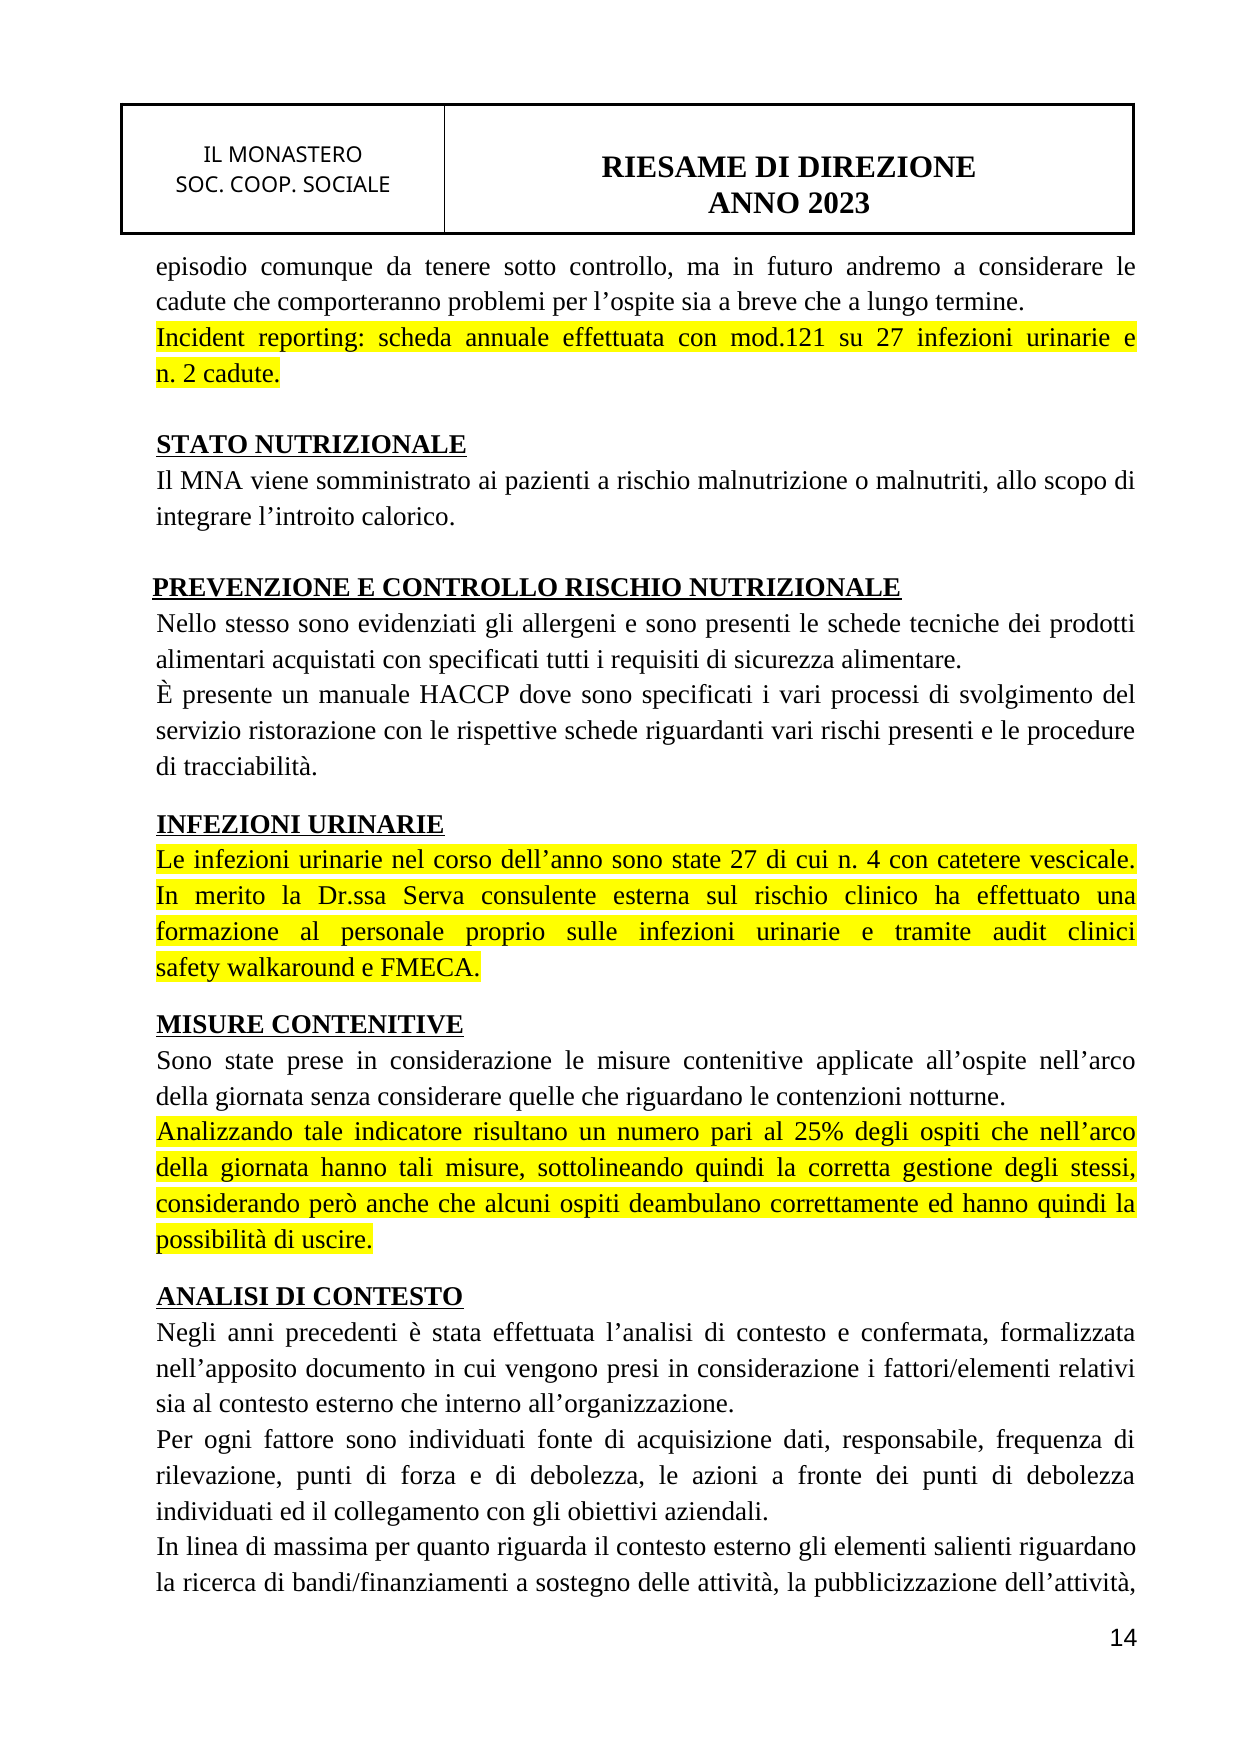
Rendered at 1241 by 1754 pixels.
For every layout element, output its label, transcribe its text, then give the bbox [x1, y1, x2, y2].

text PREVENZIONE E CONTROLLO RISCHIO NUTRIZIONALE [118, 571, 1137, 602]
text È presente un manuale HACCP dove sono specificati i vari processi di svolgimento del servizio ristorazione con le rispettive schede riguardanti vari rischi presenti e le procedure di tracciabilità. [156, 678, 1137, 781]
text ANALISI DI CONTESTO [156, 1280, 1137, 1312]
text Sono state prese in considerazione le misure contenitive applicate all’ospite nell’arco della giornata senza considerare quelle che riguardano le contenzioni notturne. [156, 1044, 1137, 1111]
text Il MNA viene somministrato ai pazienti a rischio malnutrizione o malnutriti, allo scopo di integrare l’introito calorico. [156, 464, 1137, 531]
text STATO NUTRIZIONALE [156, 428, 1137, 459]
text Nello stesso sono evidenziati gli allergeni e sono presenti le schede tecniche dei prodotti alimentari acquistati con specificati tutti i requisiti di sicurezza alimentare. [156, 607, 1137, 674]
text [156, 1531, 1137, 1597]
text Le infezioni urinarie nel corso dell’anno sono state 27 di cui n. 4 con catetere vescicale. In merito la Dr.ssa Serva consulente esterna sul rischio clinico ha effettuato una formazione al personale proprio sulle infezioni urinarie e tramite audit clinici safety walkaround e FMECA. [156, 946, 1137, 982]
text MISURE CONTENITIVE [156, 1008, 1137, 1039]
text Negli anni precedenti è stata effettuata l’analisi di contesto e confermata, formalizzata nell’apposito documento in cui vengono presi in considerazione i fattori/elementi relativi sia al contesto esterno che interno all’organizzazione. [156, 1316, 1137, 1419]
text Incident reporting: scheda annuale effettuata con mod.121 su 27 infezioni urinarie e n. 2 cadute. [156, 352, 1137, 388]
text Per ogni fattore sono individuati fonte di acquisizione dati, responsabile, frequenza di rilevazione, punti di forza e di debolezza, le azioni a fronte dei punti di debolezza individuati ed il collegamento con gli obiettivi aziendali. [156, 1423, 1137, 1526]
text Analizzando tale indicatore risultano un numero pari al 25% degli ospiti che nell’arco della giornata hanno tali misure, sottolineando quindi la corretta gestione degli stessi, considerando però anche che alcuni ospiti deambulano correttamente ed hanno quindi la possibilità di uscire. [156, 1218, 1137, 1254]
text INFEZIONI URINARIE [156, 808, 1137, 839]
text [156, 250, 1137, 317]
